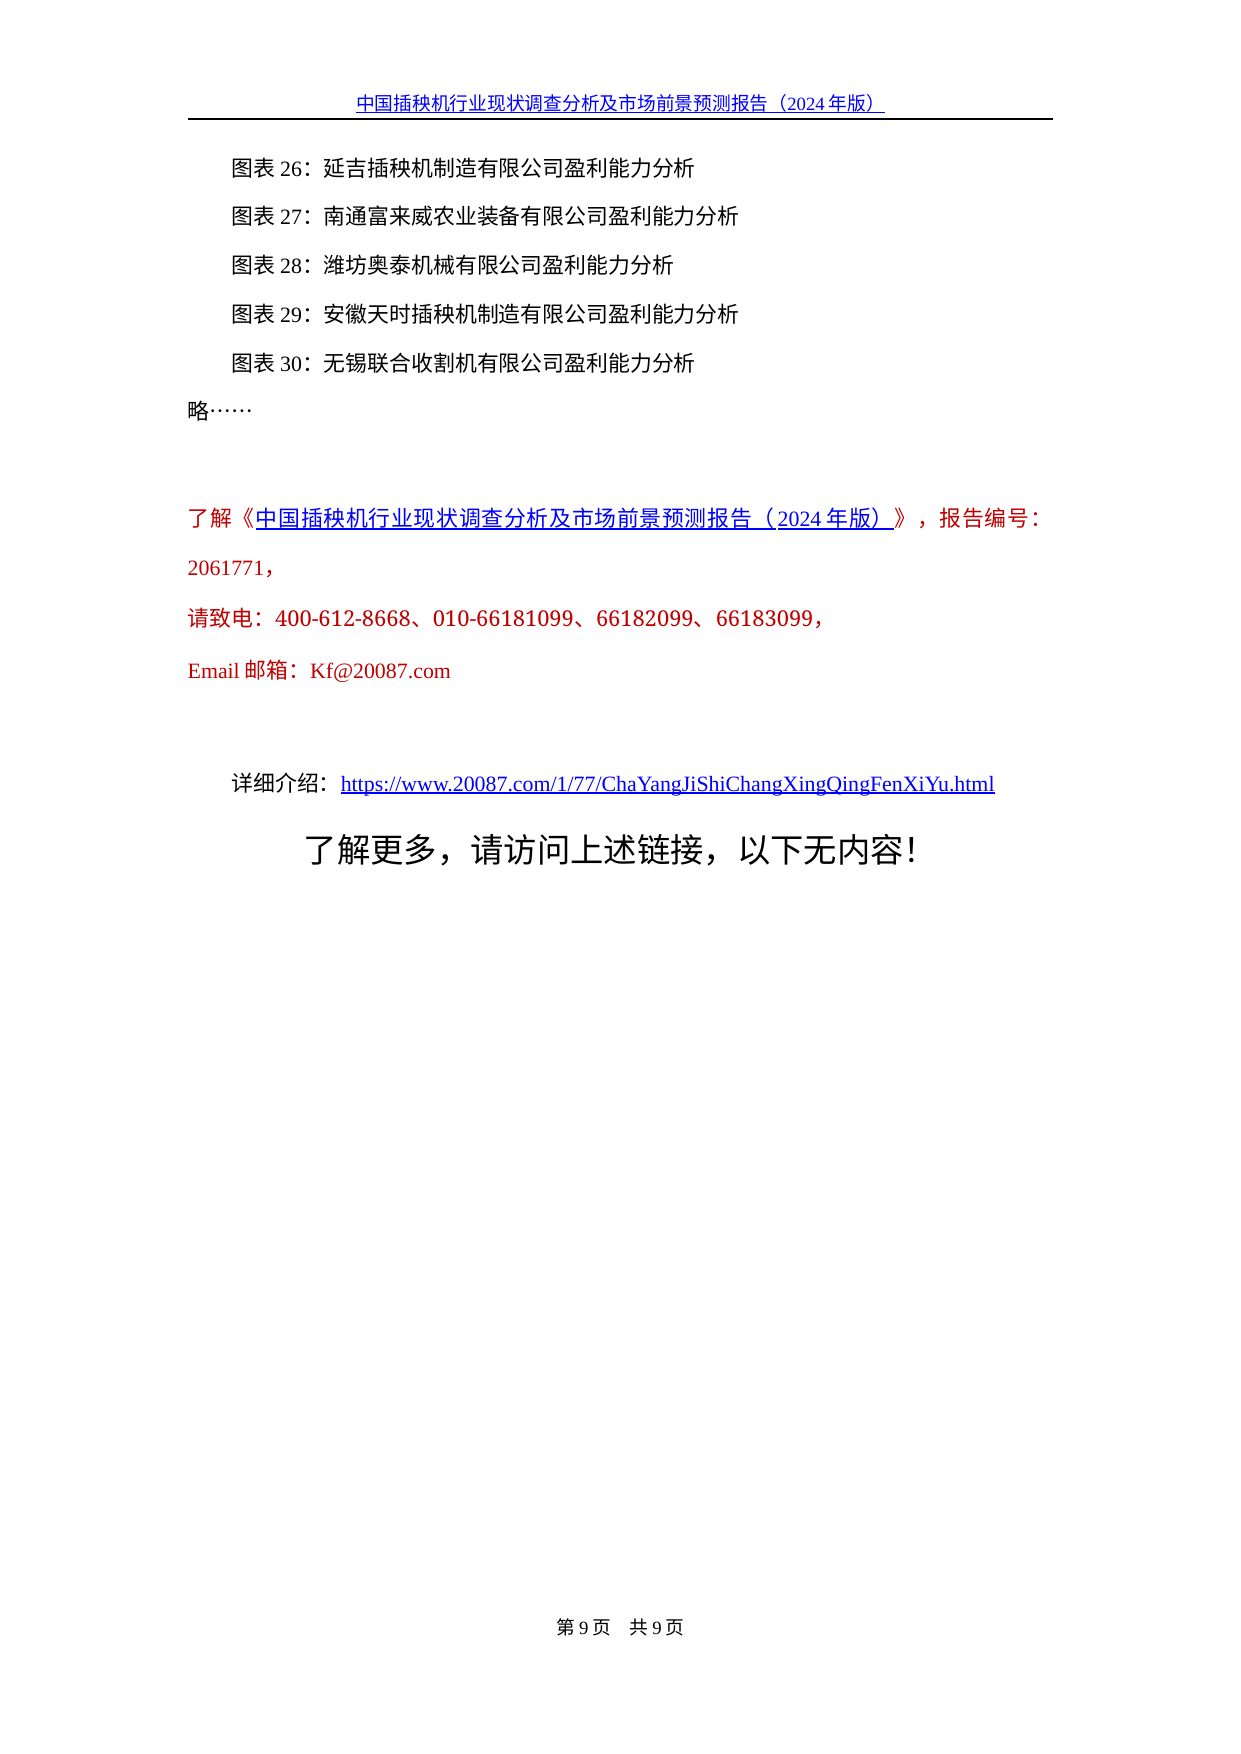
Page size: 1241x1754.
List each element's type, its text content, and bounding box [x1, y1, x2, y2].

title 了解更多，请访问上述链接，以下无内容！ [187, 815, 1053, 880]
text Email邮箱：Kf@20087.com [187, 652, 1053, 685]
text 详细介绍：https://www.20087.com/1/77/ChaYangJiShiChangXingQingFenXiYu.html [187, 765, 1053, 798]
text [187, 150, 1053, 426]
text 了解《中国插秧机行业现状调查分析及市场前景预测报告（2024年版）》，报告编号：2061771， [187, 500, 1053, 582]
text 请致电：400-612-8668、010-66181099、66182099、66183099， [187, 601, 1053, 633]
